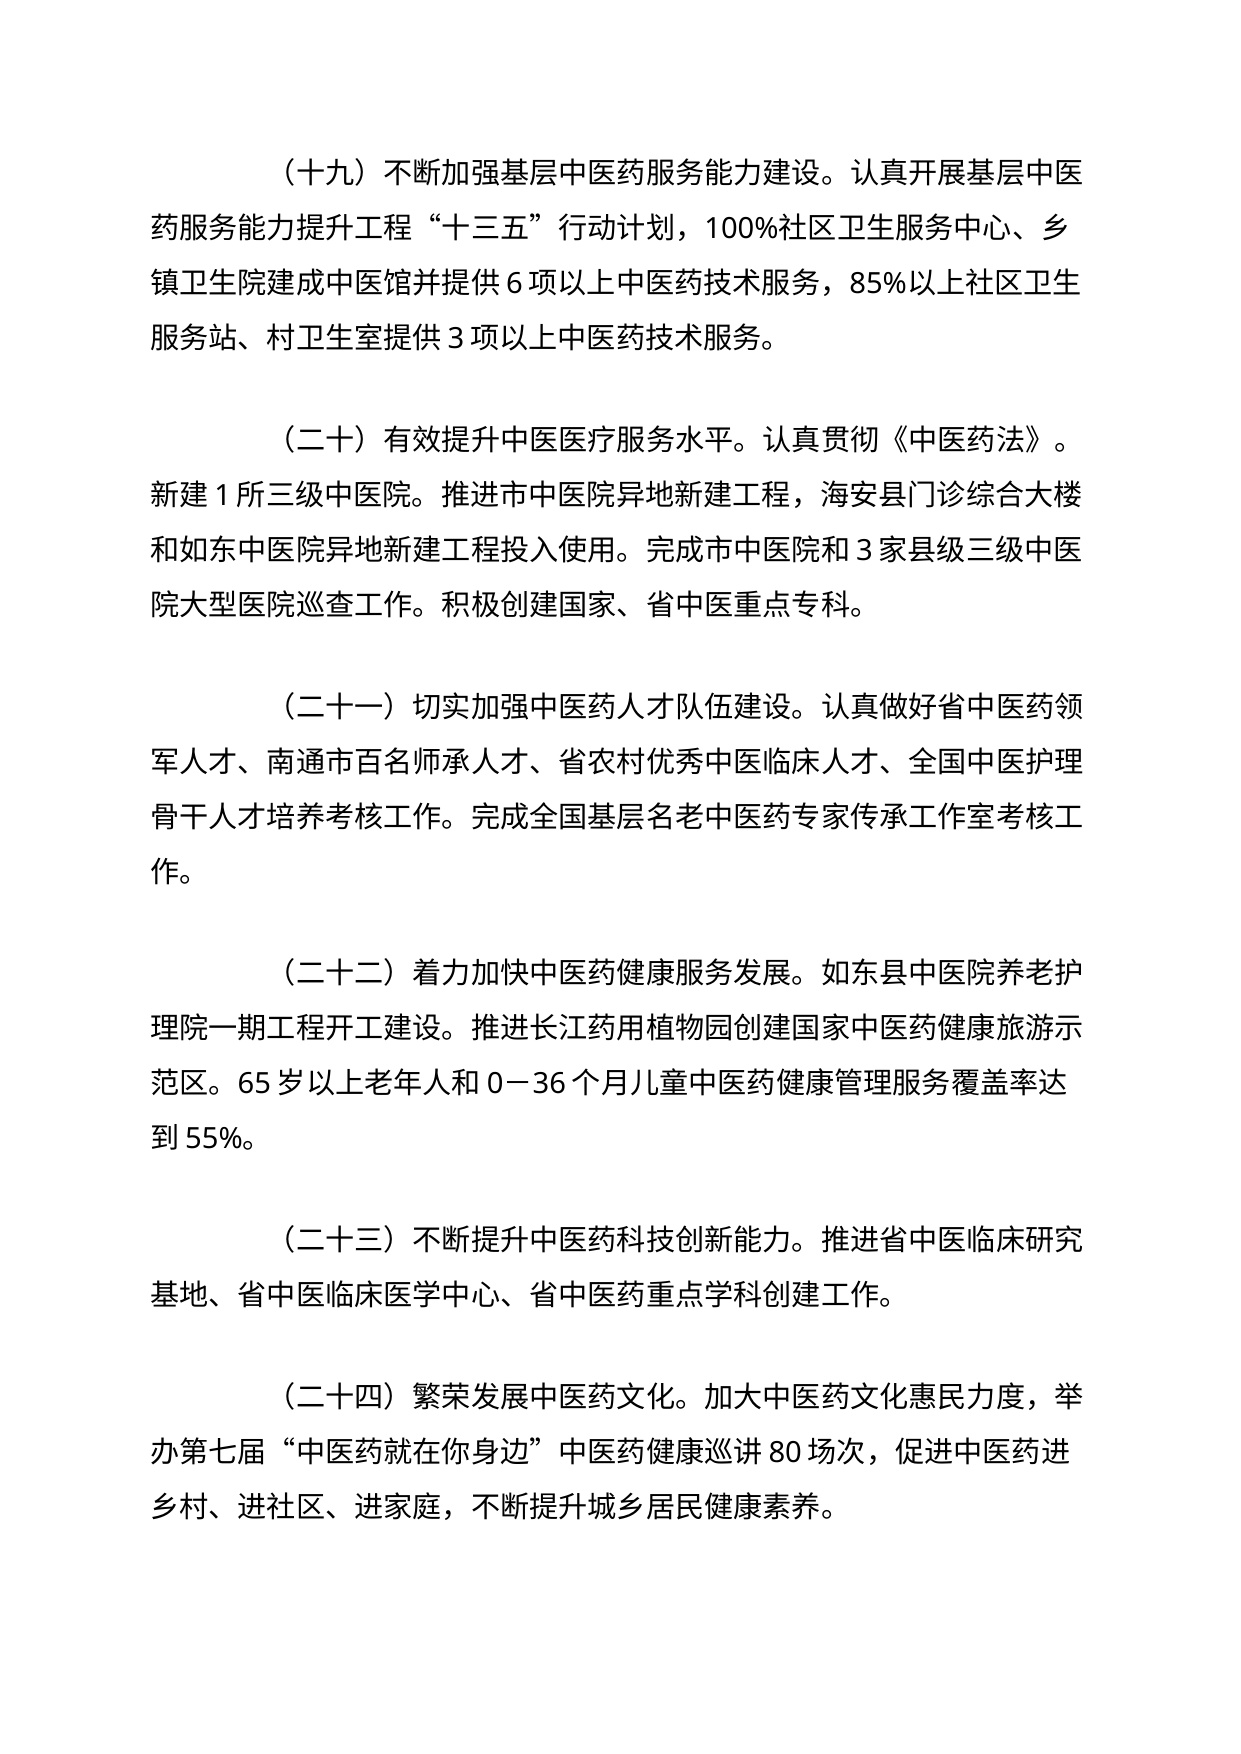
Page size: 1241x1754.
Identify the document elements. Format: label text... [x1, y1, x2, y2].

text （二十）有效提升中医医疗服务水平。认真贯彻《中医药法》。新建1所三级中医院。推进市中医院异地新建工程，海安县门诊综合大楼和如东中医院异地新建工程投入使用。完成市中医院和3家县级三级中医院大型医院巡查工作。积极创建国家、省中医重点专科。 [150, 417, 1090, 624]
text （二十一）切实加强中医药人才队伍建设。认真做好省中医药领军人才、南通市百名师承人才、省农村优秀中医临床人才、全国中医护理骨干人才培养考核工作。完成全国基层名老中医药专家传承工作室考核工作。 [150, 683, 1090, 891]
text （十九）不断加强基层中医药服务能力建设。认真开展基层中医药服务能力提升工程“十三五”行动计划，100%社区卫生服务中心、乡镇卫生院建成中医馆并提供6项以上中医药技术服务，85%以上社区卫生服务站、村卫生室提供3项以上中医药技术服务。 [150, 150, 1090, 357]
text （二十四）繁荣发展中医药文化。加大中医药文化惠民力度，举办第七届“中医药就在你身边”中医药健康巡讲80场次，促进中医药进乡村、进社区、进家庭，不断提升城乡居民健康素养。 [150, 1373, 1090, 1526]
text （二十二）着力加快中医药健康服务发展。如东县中医院养老护理院一期工程开工建设。推进长江药用植物园创建国家中医药健康旅游示范区。65岁以上老年人和0－36个月儿童中医药健康管理服务覆盖率达到55%。 [150, 950, 1090, 1157]
text （二十三）不断提升中医药科技创新能力。推进省中医临床研究基地、省中医临床医学中心、省中医药重点学科创建工作。 [150, 1217, 1090, 1314]
